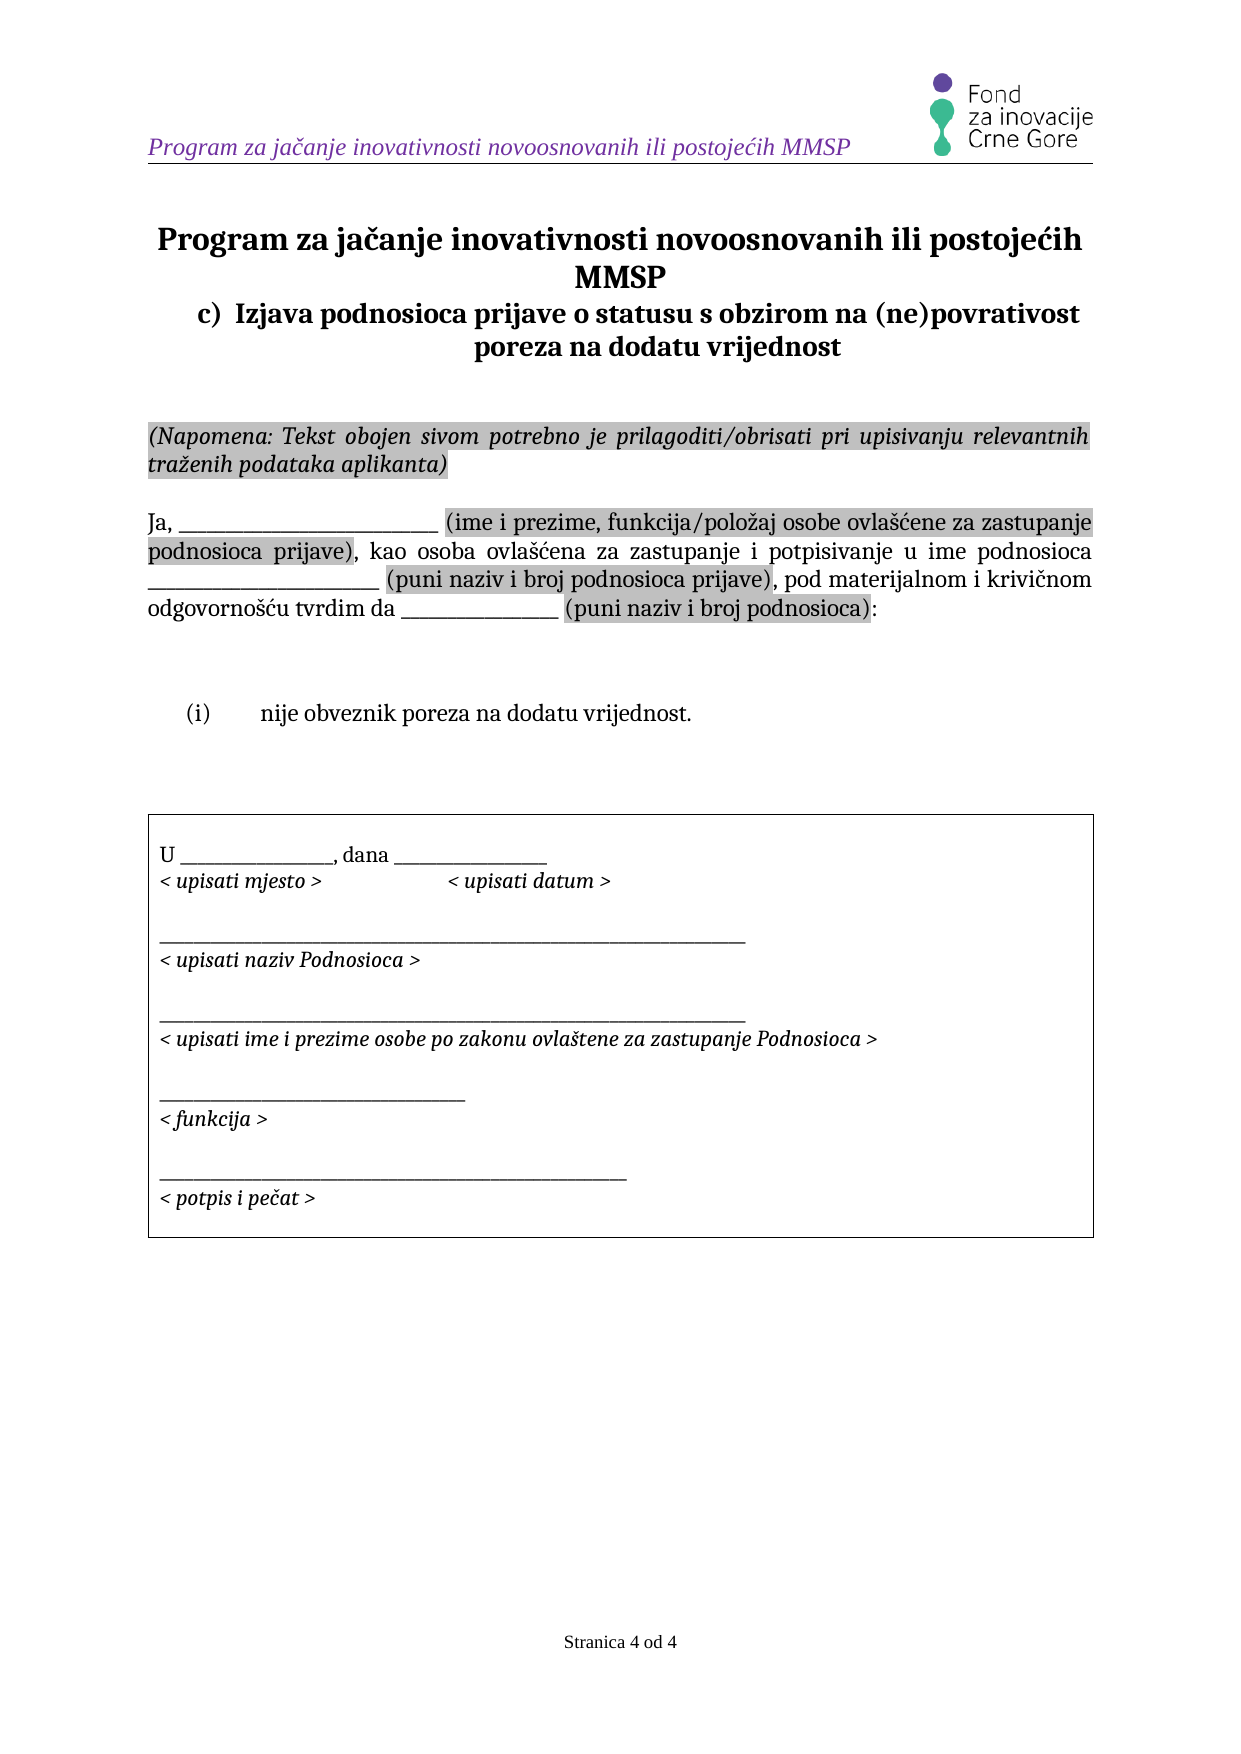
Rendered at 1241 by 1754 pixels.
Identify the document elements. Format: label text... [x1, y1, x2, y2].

text (Napomena: Tekst obojen sivom potrebno je prilagoditi/obrisati pri upisivanju relevantnih traženih podataka aplikanta) [448, 422, 1093, 479]
list nije obveznik poreza na dodatu vrijednost. [185, 699, 1093, 728]
list Izjava podnosioca prijave o statusu s obzirom na (ne)povrativost poreza na dodatu vrijednost [185, 297, 1093, 364]
picture [930, 73, 1093, 156]
text Program za jačanje inovativnosti novoosnovanih ili postojećih MMSP [148, 220, 1093, 297]
text Ja, ____________________________ (ime i prezime, funkcija/položaj osobe ovlašćene za zastupanje podnosioca prijave), kao osoba ovlašćena za zastupanje i potpisivanje u ime podnosioca _________________________ (puni naziv i broj podnosioca prijave), pod materijalnom i krivičnom odgovornošću tvrdim da _________________ (puni naziv i broj podnosioca): [148, 508, 1093, 623]
table_header U __________________, dana __________________ < upisati mjesto > < upisati datum > _____________________________________________________________________ < upisati naziv Podnosioca > _____________________________________________________________________ < upisati ime i prezime osobe po zakonu ovlaštene za zastupanje Podnosioca > ____________________________________ < funkcija > _______________________________________________________ < potpis i pečat > [149, 815, 1093, 1237]
